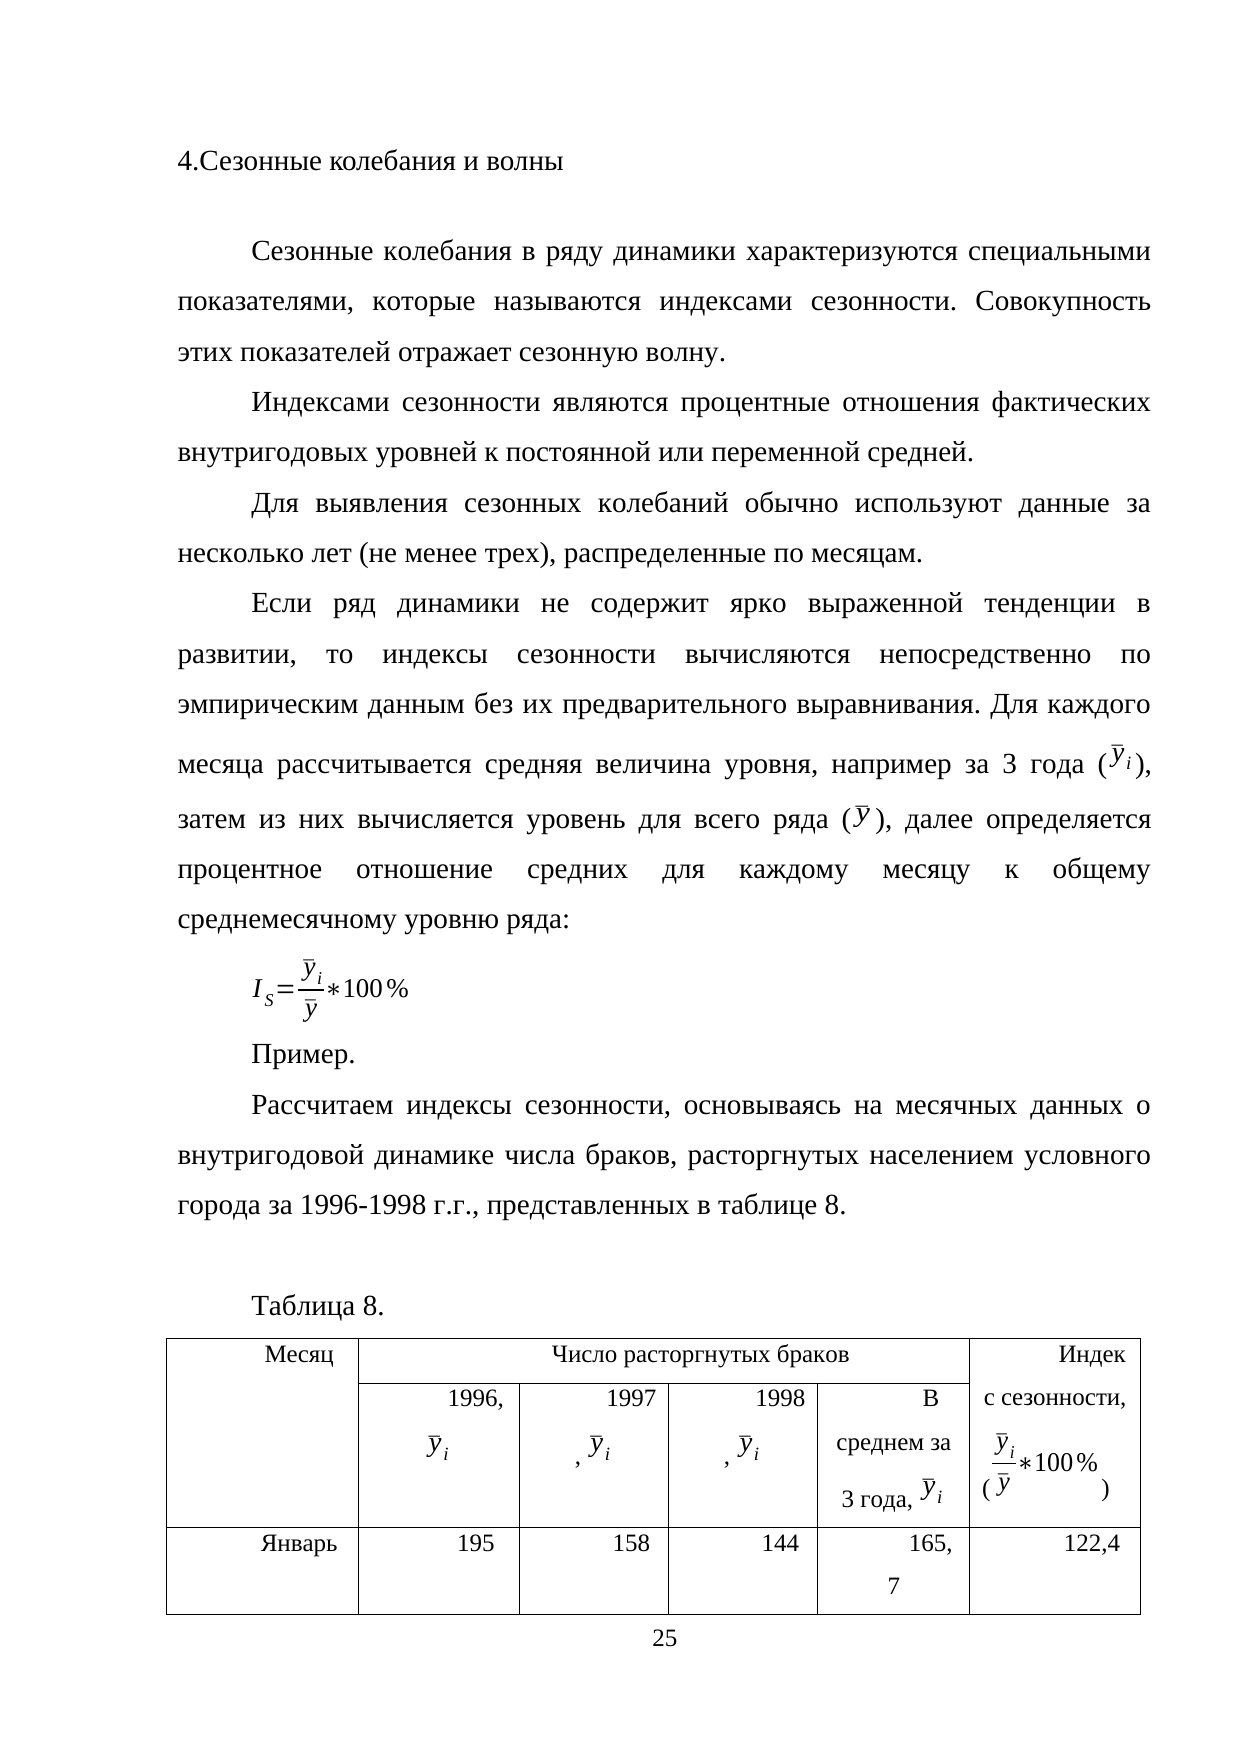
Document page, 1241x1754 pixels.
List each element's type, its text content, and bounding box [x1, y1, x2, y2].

table_cell В среднем за 3 года, [818, 1384, 969, 1527]
table_cell Январь [167, 1528, 358, 1614]
table_cell 1996, [359, 1384, 519, 1527]
text Рассчитаем индексы сезонности, основываясь на месячных данных о внутригодовой динамике числа браков, расторгнутых населением условного города за 1996-.г., представленных в таблице 8. [177, 1087, 1152, 1221]
subtitle 4.Сезонные колебания и волны [177, 143, 1152, 177]
table_cell 1998, [669, 1384, 817, 1527]
table_header Число расторгнутых браков [359, 1339, 969, 1382]
table_header Месяц [167, 1339, 358, 1527]
text Индексами сезонности являются процентные отношения фактических внутригодовых уровней к постоянной или переменной средней. [177, 384, 1152, 468]
table_cell 195 [359, 1528, 519, 1614]
text Сезонные колебания в ряду динамики характеризуются специальными показателями, которые называются индексами сезонности. Совокупность этих показателей отражает сезонную волну. [177, 233, 1152, 367]
text Пример. [177, 1036, 1152, 1070]
table_cell 158 [520, 1528, 668, 1614]
table_cell 165,7 [818, 1528, 969, 1614]
table_header Индекс сезонности, () [970, 1339, 1140, 1527]
table_cell 144 [669, 1528, 817, 1614]
text Таблица 8. [177, 1288, 1152, 1322]
text Если ряд динамики не содержит ярко выраженной тенденции в развитии, то индексы сезонности вычисляются непосредственно по эмпирическим данным без их предварительного выравнивания. Для каждого месяца рассчитывается средняя величина уровня, например за 3 года (), затем из них вычисляется уровень для всего ряда (), далее определяется процентное отношение средних для каждому месяцу к общему среднемесячному уровню ряда: [177, 585, 1152, 935]
text Для выявления сезонных колебаний обычно используют данные за несколько лет (не менее трех), распределенные по месяцам. [177, 485, 1152, 569]
table_cell 122,4 [970, 1528, 1140, 1614]
table_cell 1997, [520, 1384, 668, 1527]
